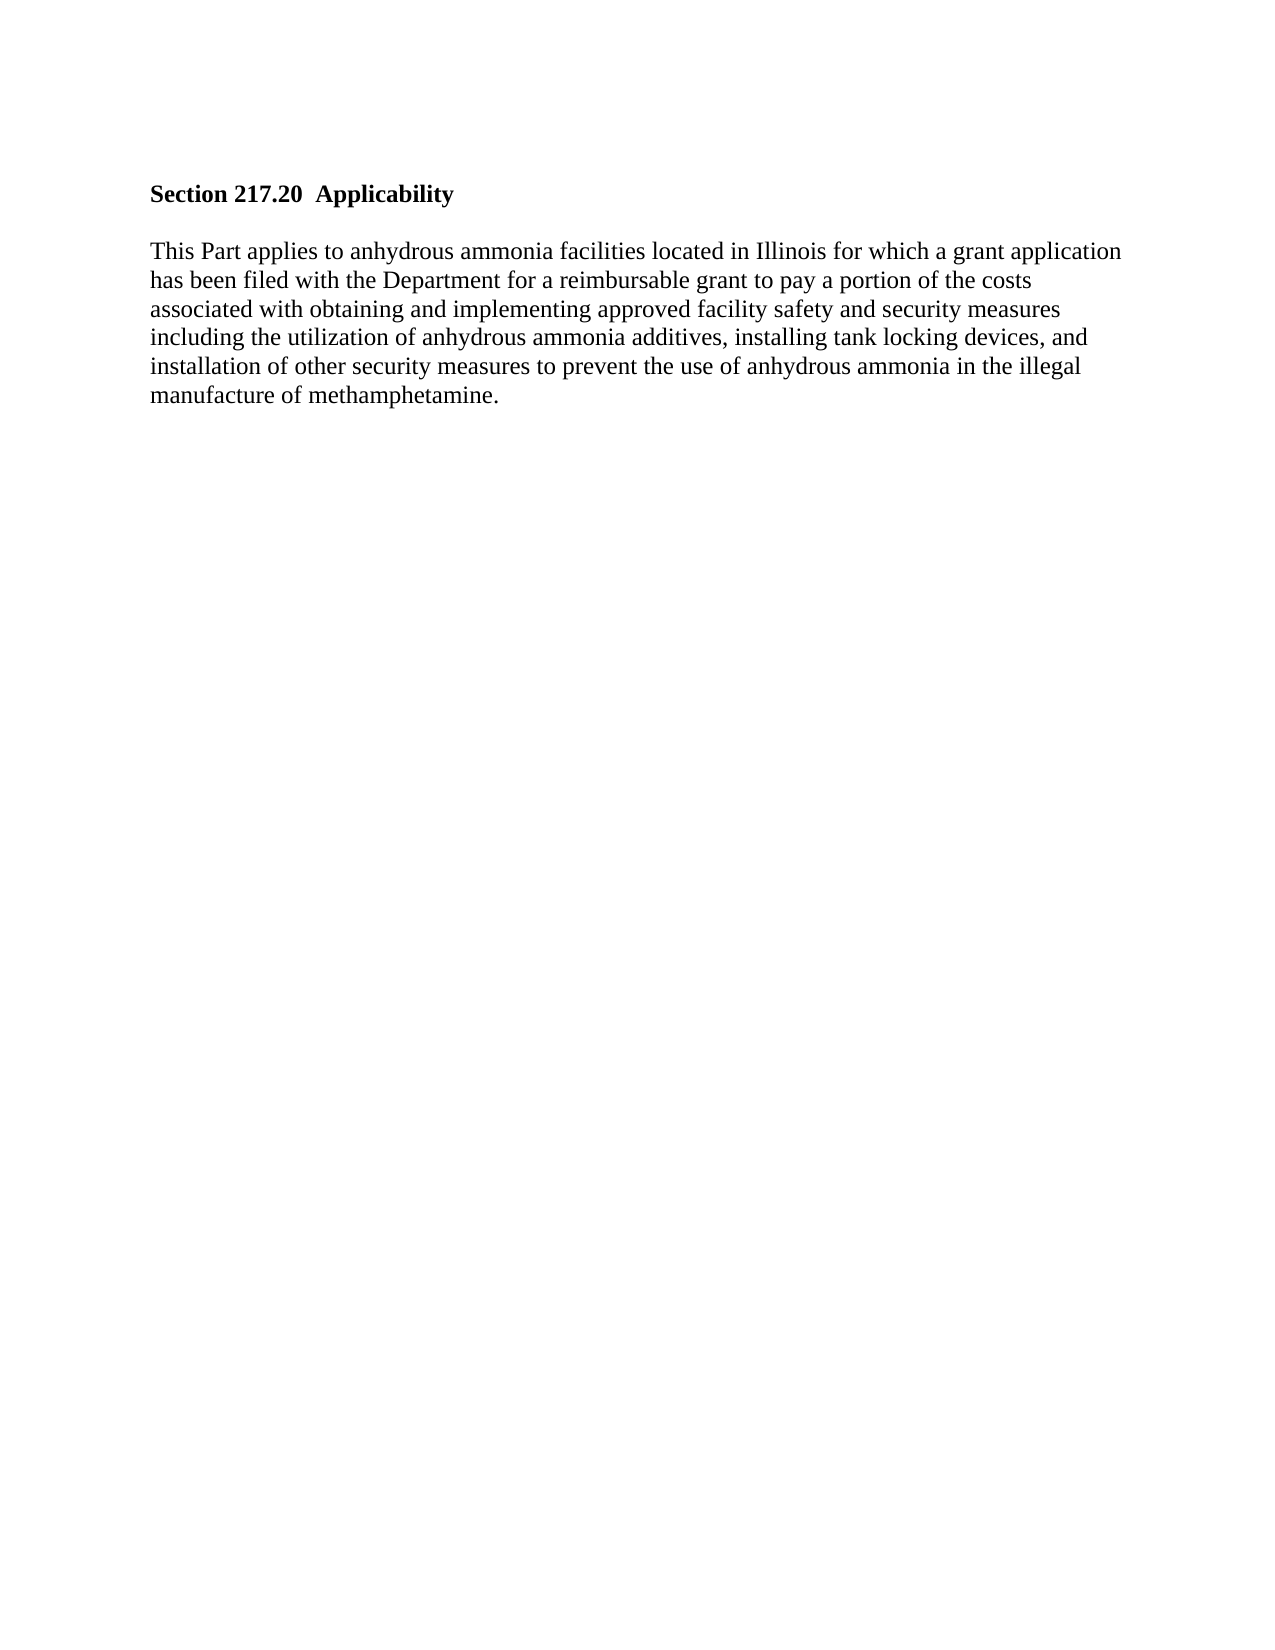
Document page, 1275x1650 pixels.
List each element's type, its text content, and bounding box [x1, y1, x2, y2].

text This Part applies to anhydrous ammonia facilities located in Illinois for which a grant application has been filed with the Department for a reimbursable grant to pay a portion of the costs associated with obtaining and implementing approved facility safety and security measures including the utilization of anhydrous ammonia additives, installing tank locking devices, and installation of other security measures to prevent the use of anhydrous ammonia in the illegal manufacture of methamphetamine. [150, 236, 1125, 409]
text Section 217.20 Applicability [150, 179, 1125, 207]
